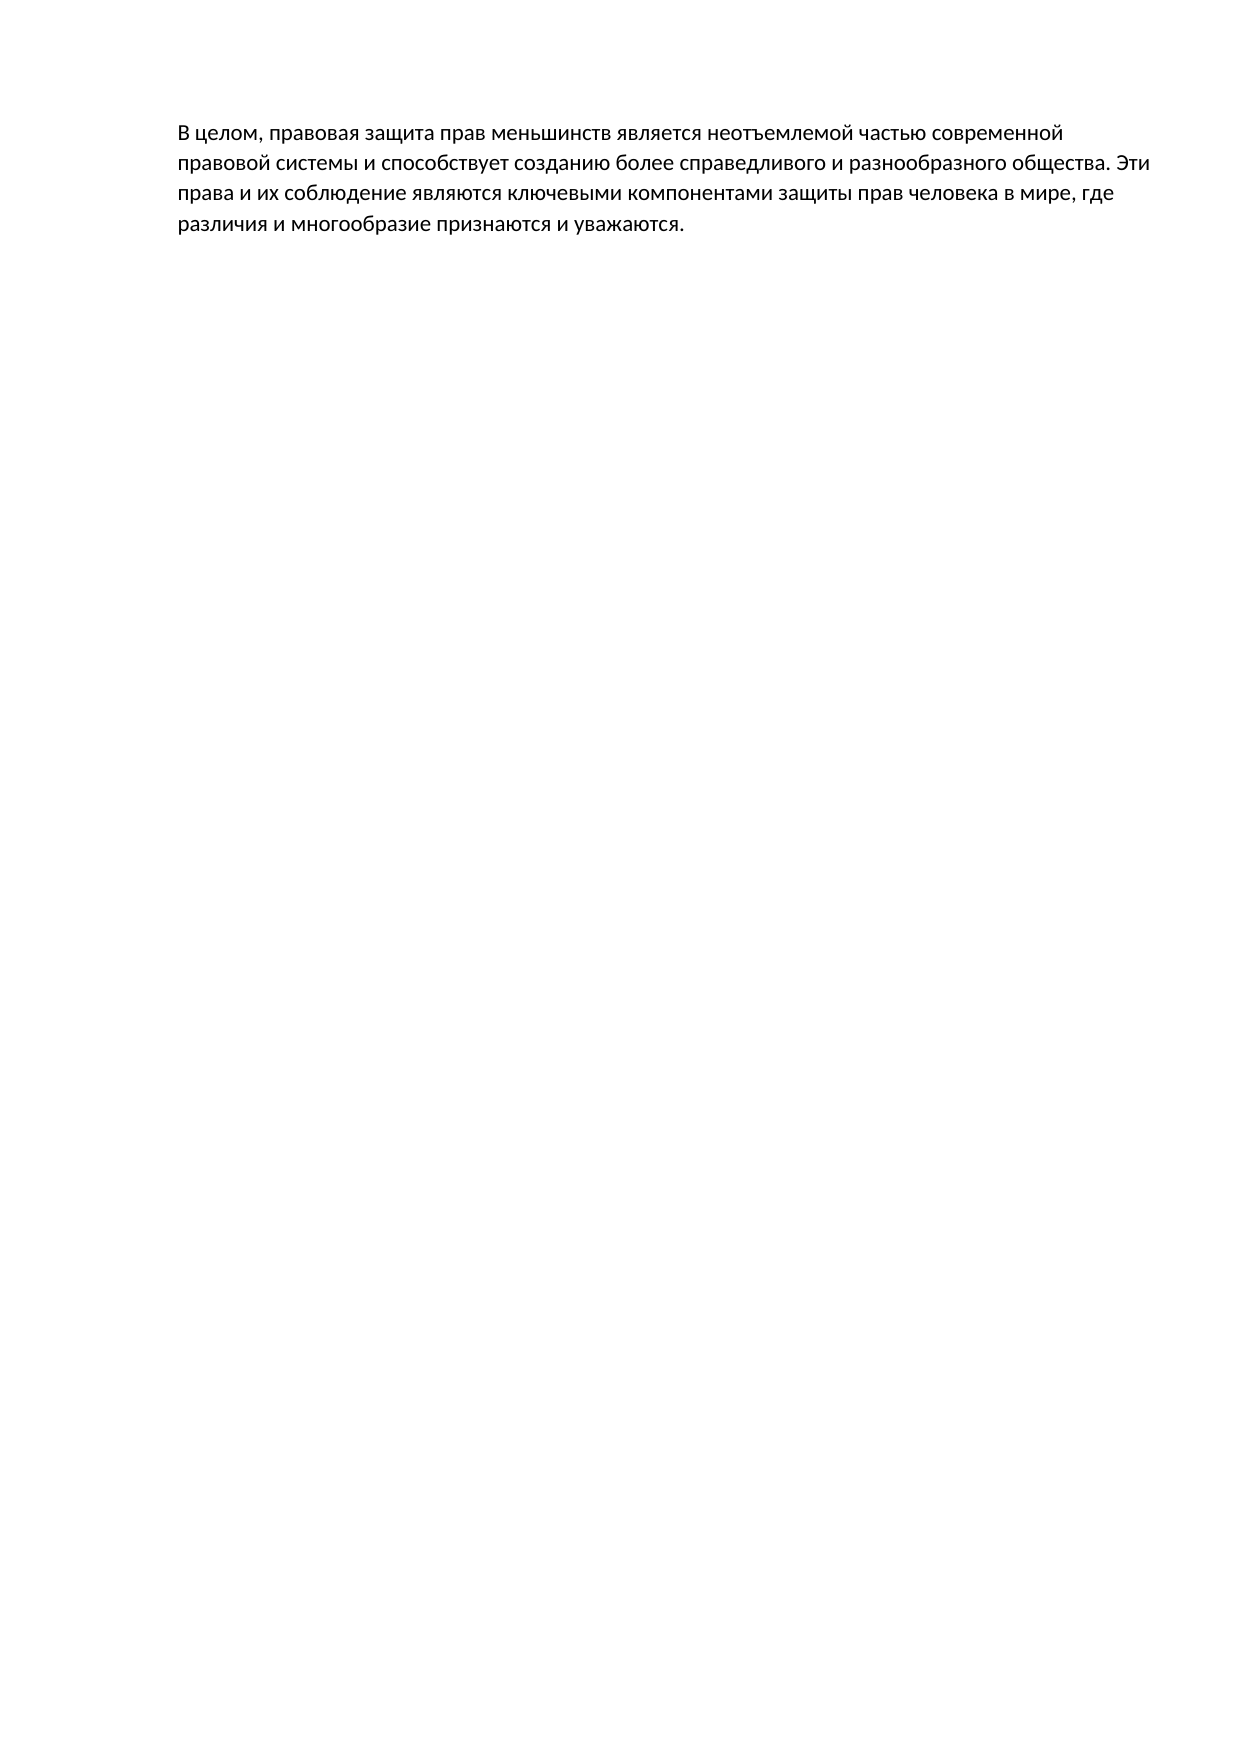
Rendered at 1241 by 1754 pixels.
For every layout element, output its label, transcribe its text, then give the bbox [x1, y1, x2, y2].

text В целом, правовая защита прав меньшинств является неотъемлемой частью современной правовой системы и способствует созданию более справедливого и разнообразного общества. Эти права и их соблюдение являются ключевыми компонентами защиты прав человека в мире, где различия и многообразие признаются и уважаются. [177, 118, 1152, 237]
